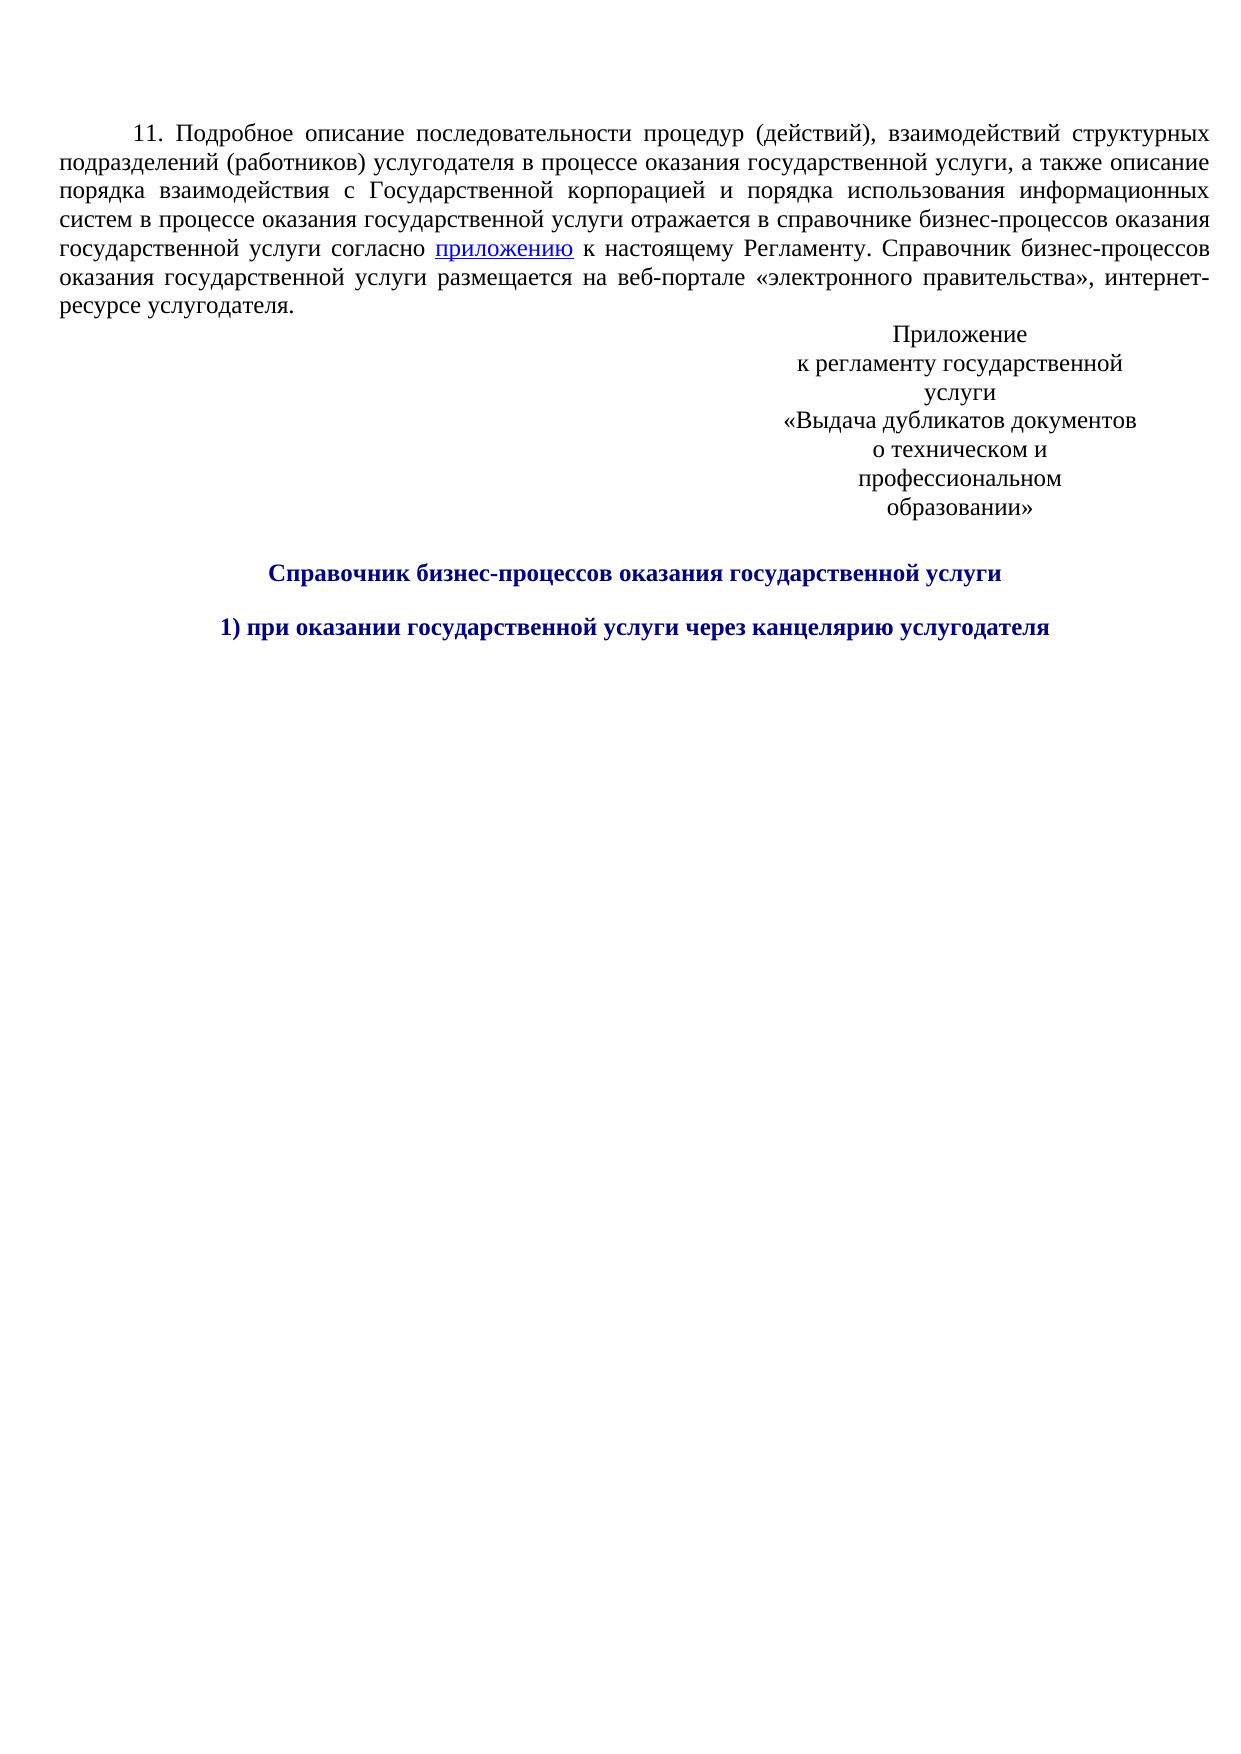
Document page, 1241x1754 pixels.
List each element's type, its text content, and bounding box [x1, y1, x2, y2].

text Справочник бизнес-процессов оказания государственной услуги [59, 558, 1211, 587]
text Приложение к регламенту государственной услуги «Выдача дубликатов документов о техническом и профессиональном образовании» [709, 319, 1211, 521]
text 1) при оказании государственной услуги через канцелярию услугодателя [59, 612, 1211, 641]
text 11. Подробное описание последовательности процедур (действий), взаимодействий структурных подразделений (работников) услугодателя в процессе оказания государственной услуги, а также описание порядка взаимодействия с Государственной корпорацией и порядка использования информационных систем в процессе оказания государственной услуги отражается в справочнике бизнес-процессов оказания государственной услуги согласно приложению к настоящему Регламенту. Справочник бизнес-процессов оказания государственной услуги размещается на веб-портале «электронного правительства», интернет-ресурсе услугодателя. [59, 118, 1211, 319]
